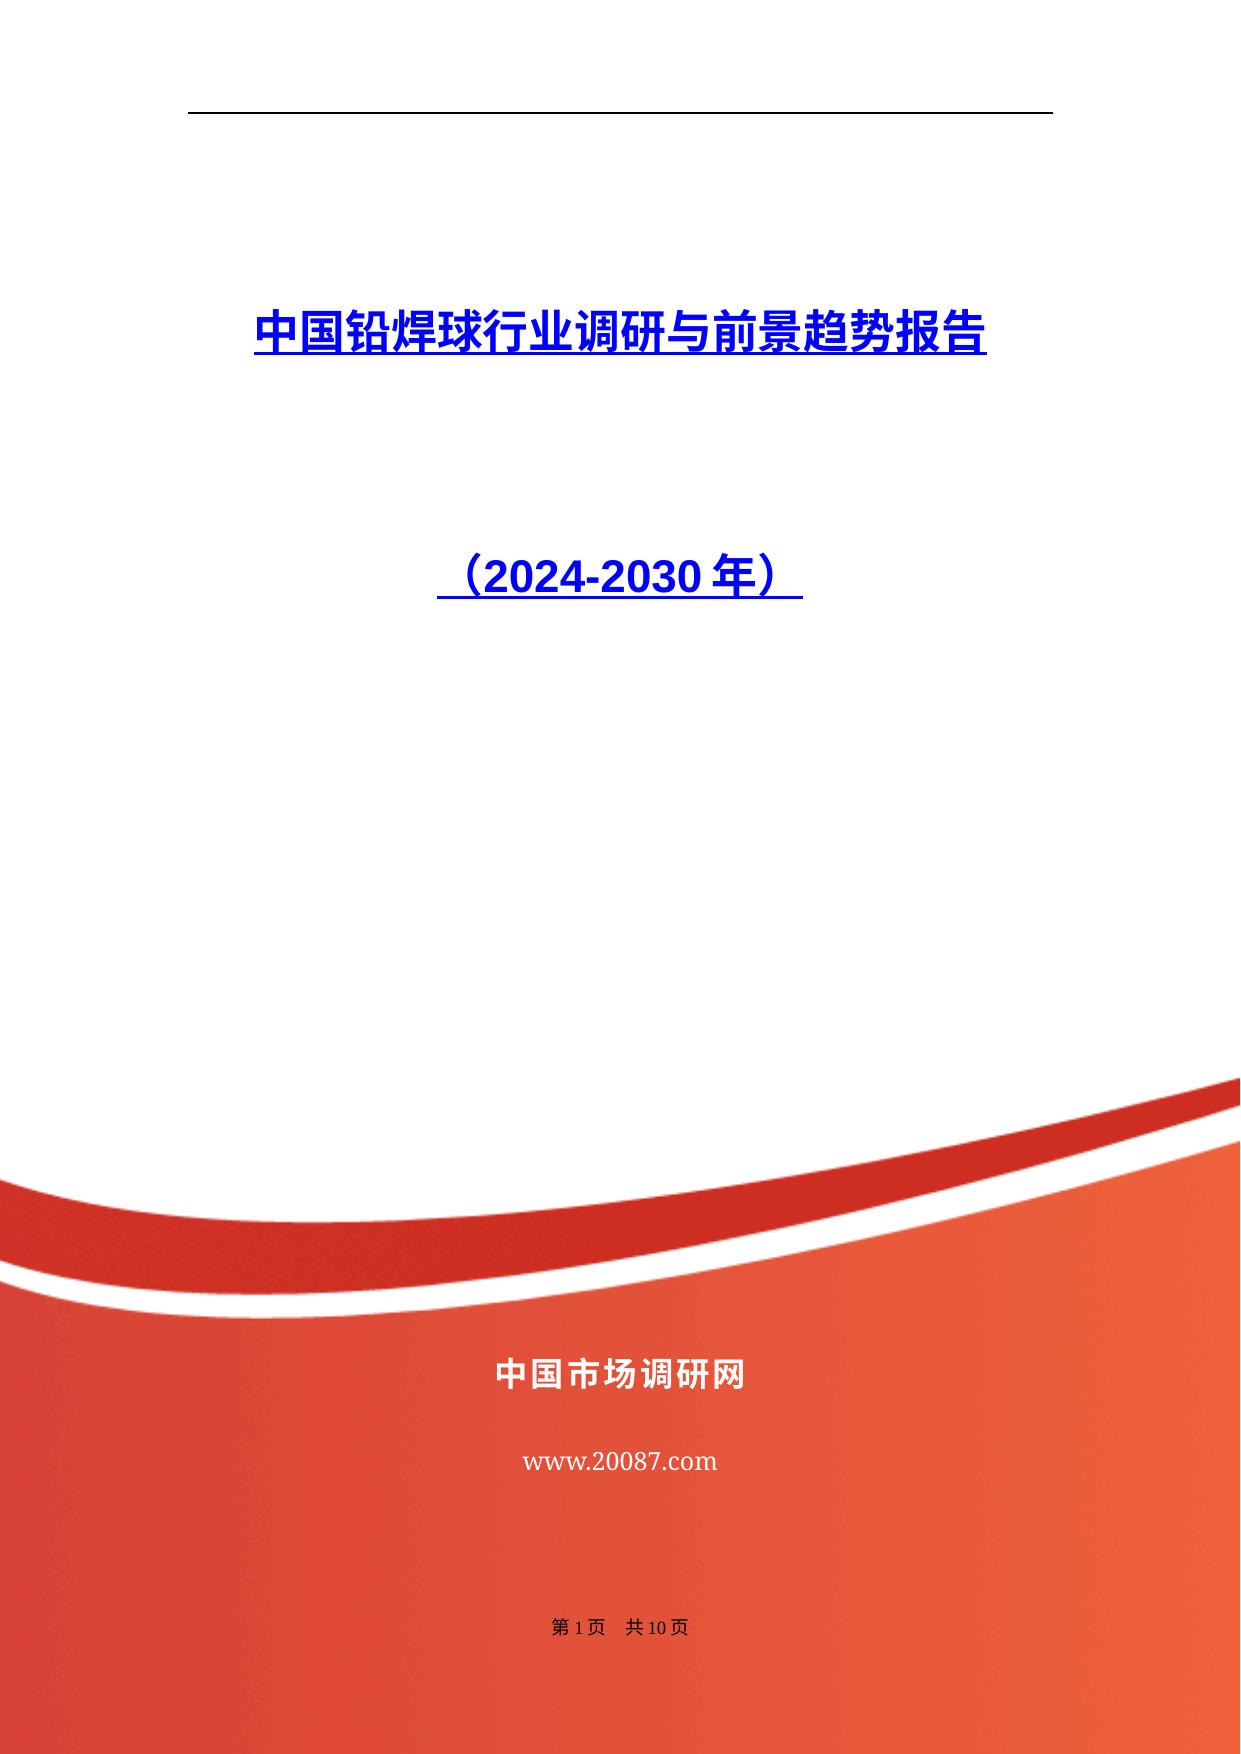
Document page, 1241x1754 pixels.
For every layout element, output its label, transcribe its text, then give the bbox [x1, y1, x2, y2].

text www.20087.com [187, 1428, 1053, 1493]
table_header 中国铅焊球行业调研与前景趋势报告（2024-2030年） [188, 207, 1053, 773]
subtitle 中国市场调研网 [187, 1339, 1053, 1404]
picture [0, 1006, 1241, 1754]
